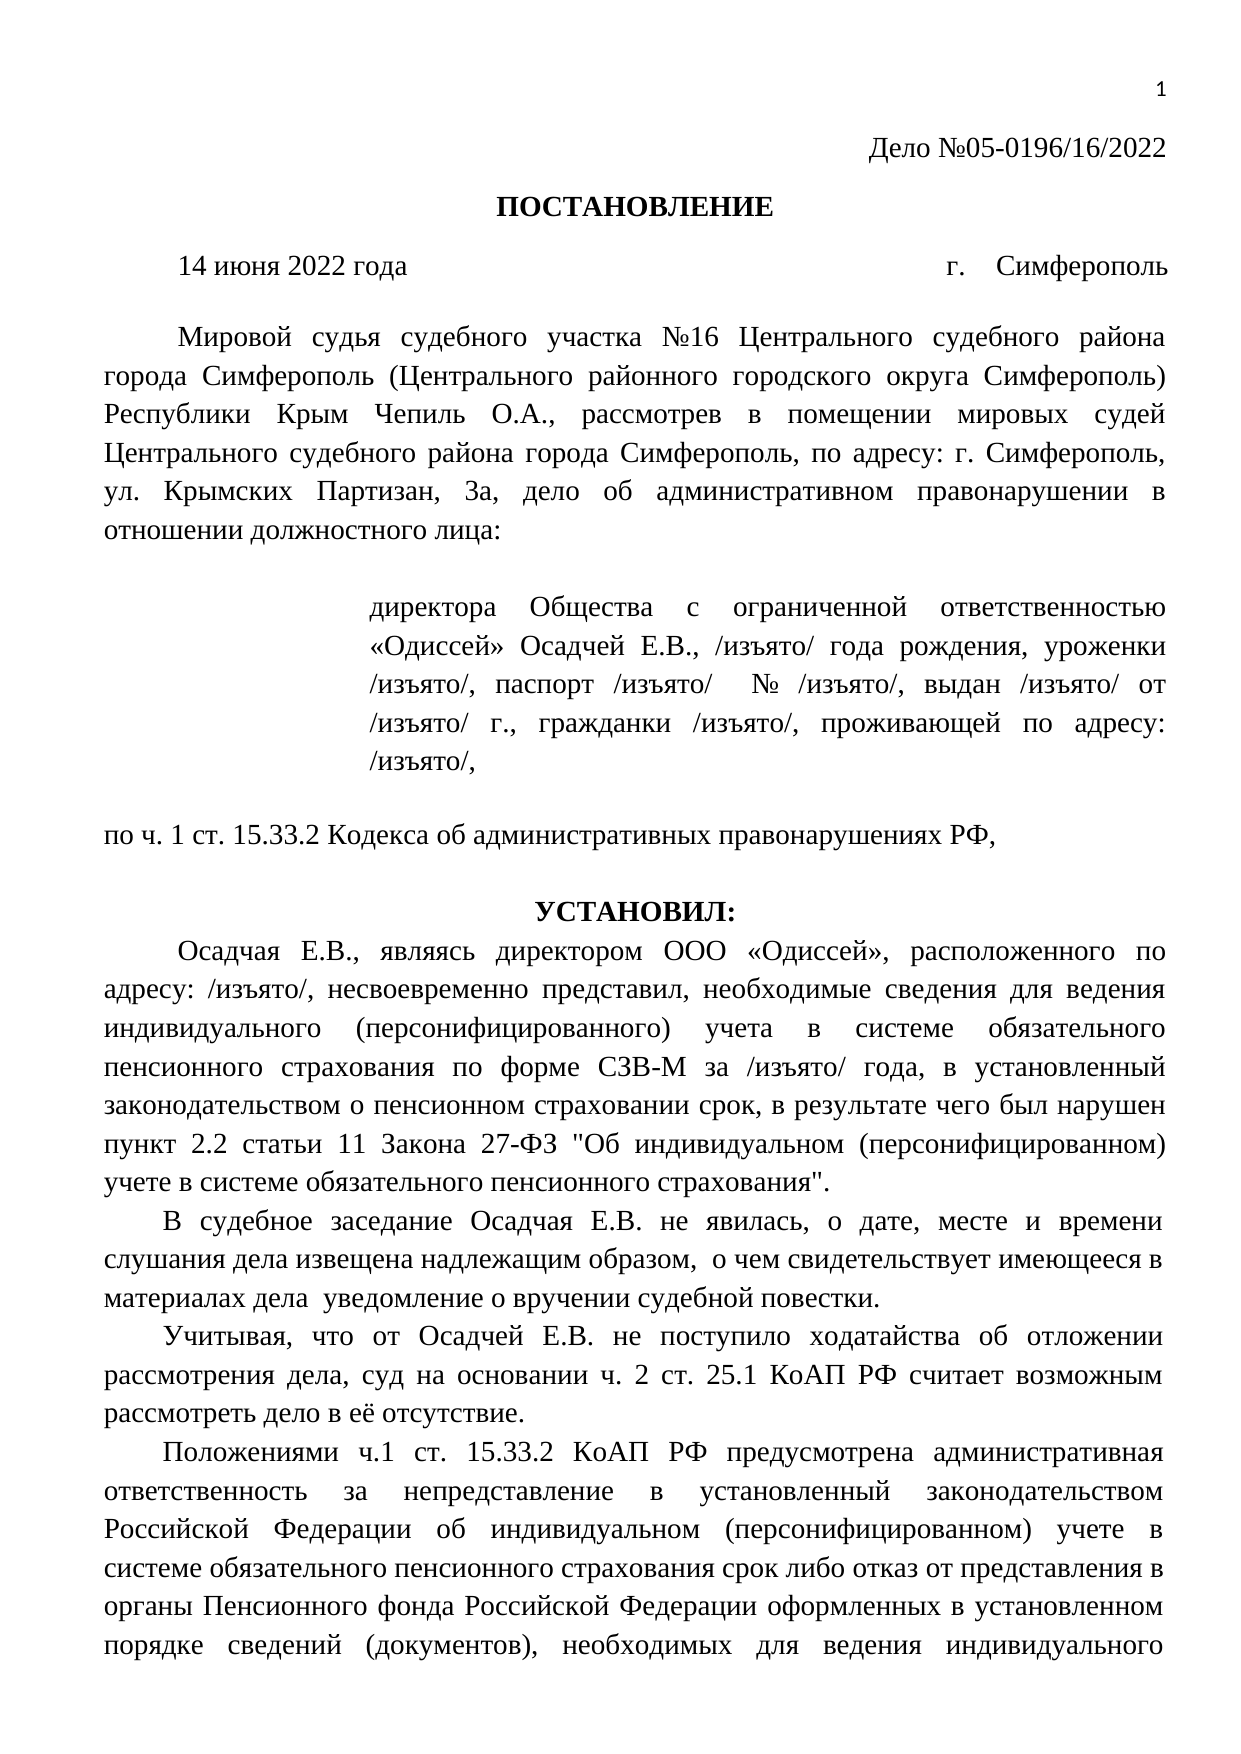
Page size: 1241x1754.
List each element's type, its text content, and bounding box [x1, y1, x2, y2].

text Мировой судья судебного участка №16 Центрального судебного района города Симферополь (Центрального районного городского округа Симферополь) Республики Крым Чепиль О.А., рассмотрев в помещении мировых судей Центрального судебного района города Симферополь, по адресу: г. Симферополь, ул. Крымских Партизан, 3а, дело об административном правонарушении в отношении должностного лица: [103, 319, 1167, 546]
text В судебное заседание Осадчая Е.В. не явилась, о дате, месте и времени слушания дела извещена надлежащим образом, о чем свидетельствует имеющееся в материалах дела уведомление о вручении судебной повестки. [103, 1203, 1164, 1313]
text Дело №05-0196/16/2022 [103, 130, 1167, 163]
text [103, 1434, 1164, 1660]
text УСТАНОВИЛ: [103, 894, 1167, 928]
text по ч. 1 ст. 15.33.2 Кодекса об административных правонарушениях РФ, [103, 817, 1167, 851]
text 14 июня 2022 года г. Симферополь [103, 248, 1181, 282]
text ПОСТАНОВЛЕНИЕ [103, 189, 1167, 223]
text Осадчая Е.В., являясь директором ООО «Одиссей», расположенного по адресу: /изъято/, несвоевременно представил, необходимые сведения для ведения индивидуального (персонифицированного) учета в системе обязательного пенсионного страхования по форме СЗВ-М за /изъято/ года, в установленный законодательством о пенсионном страховании срок, в результате чего был нарушен пункт 2.2 статьи 11 Закона 27-ФЗ "Об индивидуальном (персонифицированном) учете в системе обязательного пенсионного страхования". [103, 933, 1167, 1198]
text директора Общества с ограниченной ответственностью «Одиссей» Осадчей Е.В., /изъято/ года рождения, уроженки /изъято/, паспорт /изъято/ № /изъято/, выдан /изъято/ от /изъято/ г., гражданки /изъято/, проживающей по адресу: /изъято/, [369, 589, 1167, 777]
text Учитывая, что от Осадчей Е.В. не поступило ходатайства об отложении рассмотрения дела, суд на основании ч. 2 ст. 25.1 КоАП РФ считает возможным рассмотреть дело в её отсутствие. [103, 1318, 1164, 1429]
